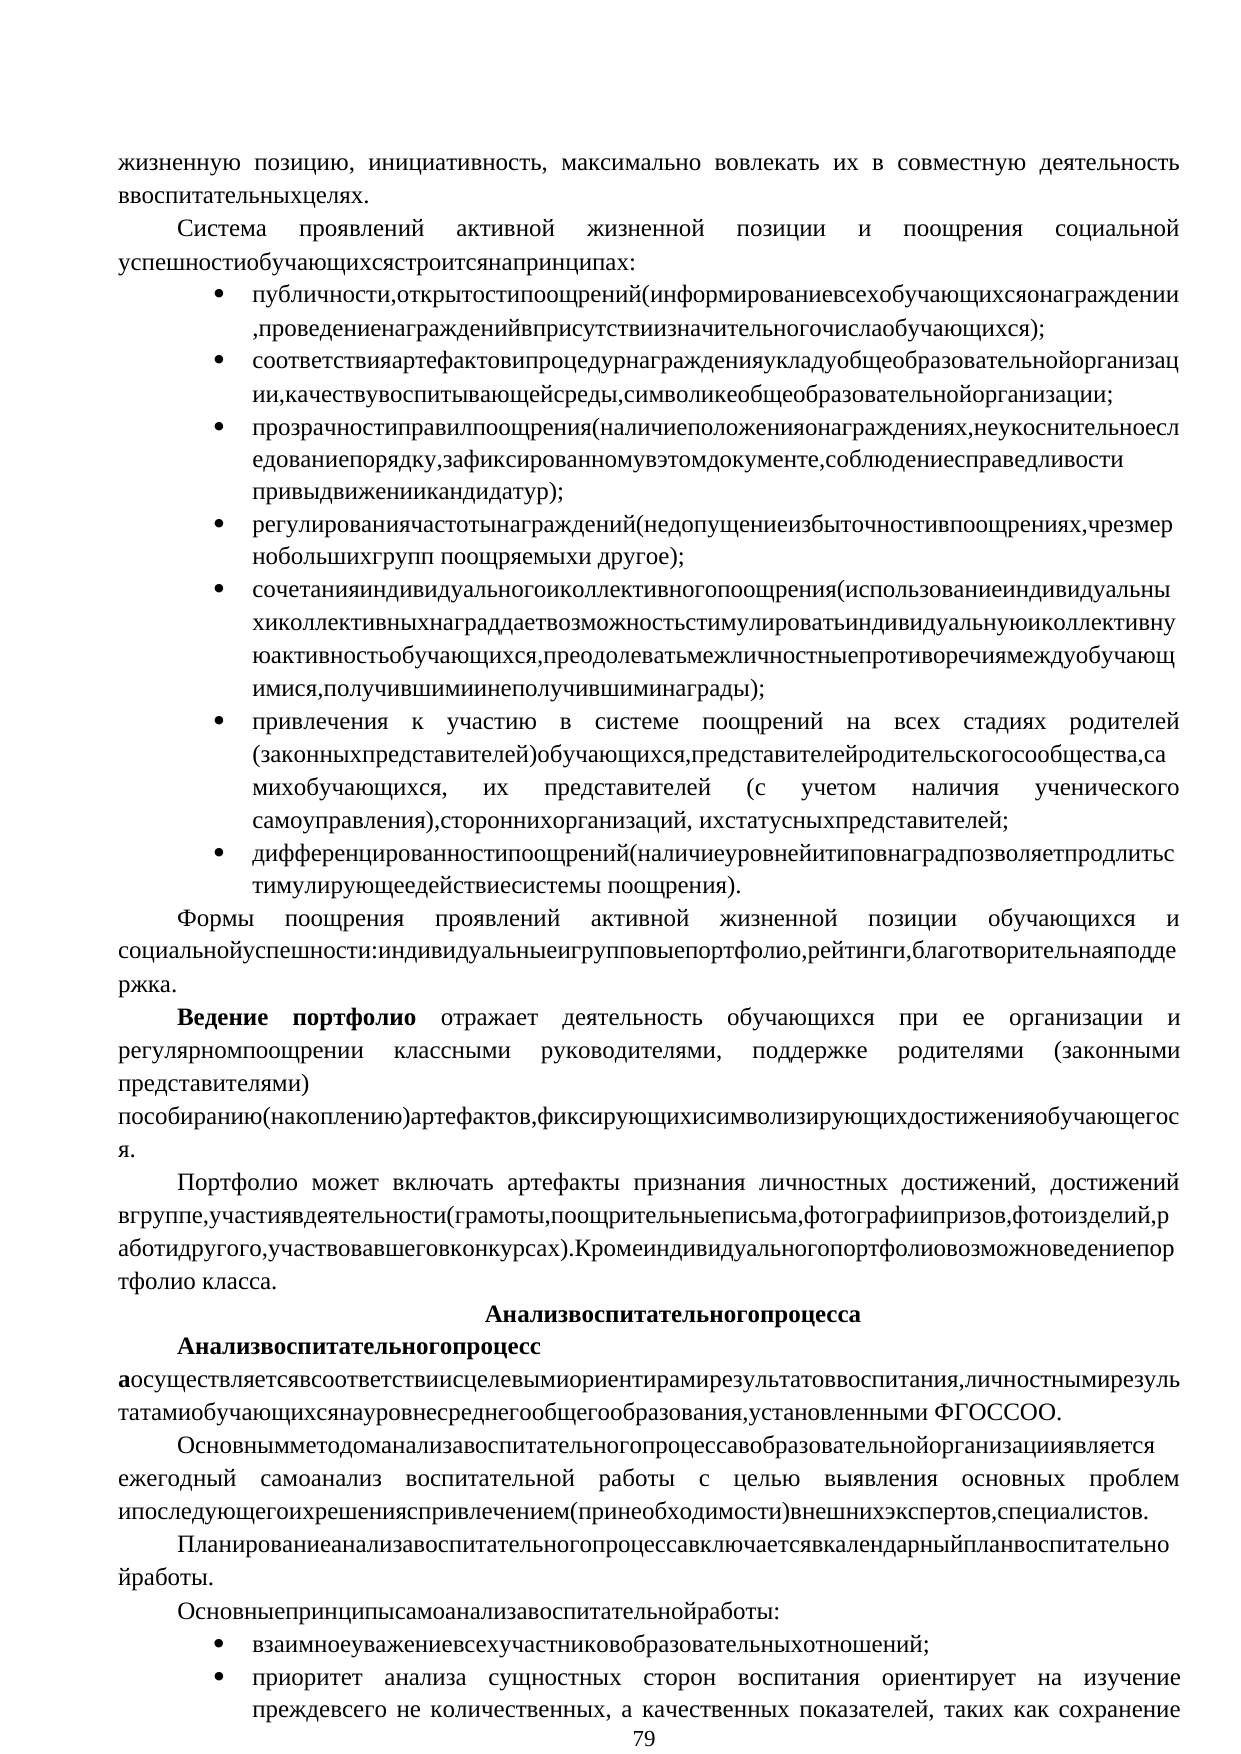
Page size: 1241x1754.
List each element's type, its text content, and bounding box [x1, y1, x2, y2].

list дифференцированностипоощрений(наличиеуровнейитиповнаградпозволяетпродлитьстимулирующеедействиесистемы поощрения). [214, 838, 1181, 899]
text Формы поощрения проявлений активной жизненной позиции обучающихся и социальнойуспешности:индивидуальныеигрупповыепортфолио,рейтинги,благотворительнаяподдержка. [118, 903, 1181, 997]
text Основнымметодоманализавоспитательногопроцессавобразовательнойорганизацииявляется ежегодный самоанализ воспитательной работы с целью выявления основных проблем ипоследующегоихрешенияспривлечением(принеобходимости)внешнихэкспертов,специалистов. [118, 1430, 1181, 1525]
text жизненную позицию, инициативность, максимально вовлекать их в совместную деятельность ввоспитательныхцелях. [118, 147, 1181, 209]
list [214, 1662, 1182, 1723]
subtitle Анализвоспитательногопроцесса [484, 1299, 1240, 1328]
text Ведение портфолио отражает деятельность обучающихся при ее организации и регулярномпоощрении классными руководителями, поддержке родителями (законными представителями) пособиранию(накоплению)артефактов,фиксирующихисимволизирующихдостиженияобучающегося. [118, 1002, 1181, 1162]
text Анализвоспитательногопроцессаосуществляетсявсоответствиисцелевымиориентирамирезультатоввоспитания,личностнымирезультатамиобучающихсянауровнесреднегообщегообразования,установленными ФГОССОО. [118, 1331, 1181, 1426]
list соответствияартефактовипроцедурнагражденияукладуобщеобразовательнойорганизации,качествувоспитывающейсреды,символикеобщеобразовательнойорганизации; [214, 346, 1181, 407]
list взаимноеуважениевсехучастниковобразовательныхотношений; [214, 1629, 1240, 1657]
list регулированиячастотынаграждений(недопущениеизбыточностивпоощрениях,чрезмернобольшихгрупп поощряемыхи другое); [214, 509, 1182, 570]
text Портфолио может включать артефакты признания личностных достижений, достижений вгруппе,участиявдеятельности(грамоты,поощрительныеписьма,фотографиипризов,фотоизделий,работидругого,участвовавшеговконкурсах).Кромеиндивидуальногопортфолиовозможноведениепортфолио класса. [118, 1167, 1181, 1294]
text Основныепринципысамоанализавоспитательнойработы: [177, 1596, 1240, 1624]
list публичности,открытостипоощрений(информированиевсехобучающихсяонаграждении,проведениенагражденийвприсутствиизначительногочислаобучающихся); [214, 279, 1181, 341]
list привлечения к участию в системе поощрений на всех стадиях родителей (законныхпредставителей)обучающихся,представителейродительскогосообщества,самихобучающихся, их представителей (с учетом наличия ученического самоуправления),стороннихорганизаций, ихстатусныхпредставителей; [214, 706, 1181, 833]
text Система проявлений активной жизненной позиции и поощрения социальной успешностиобучающихсястроитсянапринципах: [118, 213, 1181, 275]
text Планированиеанализавоспитательногопроцессавключаетсявкалендарныйпланвоспитательнойработы. [118, 1529, 1181, 1591]
list прозрачностиправилпоощрения(наличиеположенияонаграждениях,неукоснительноеследованиепорядку,зафиксированномувэтомдокументе,соблюдениесправедливости привыдвижениикандидатур); [214, 412, 1181, 505]
list сочетанияиндивидуальногоиколлективногопоощрения(использованиеиндивидуальныхиколлективныхнаграддаетвозможностьстимулироватьиндивидуальнуюиколлективнуюактивностьобучающихся,преодолеватьмежличностныепротиворечиямеждуобучающимися,получившимиинеполучившиминаграды); [214, 574, 1182, 701]
